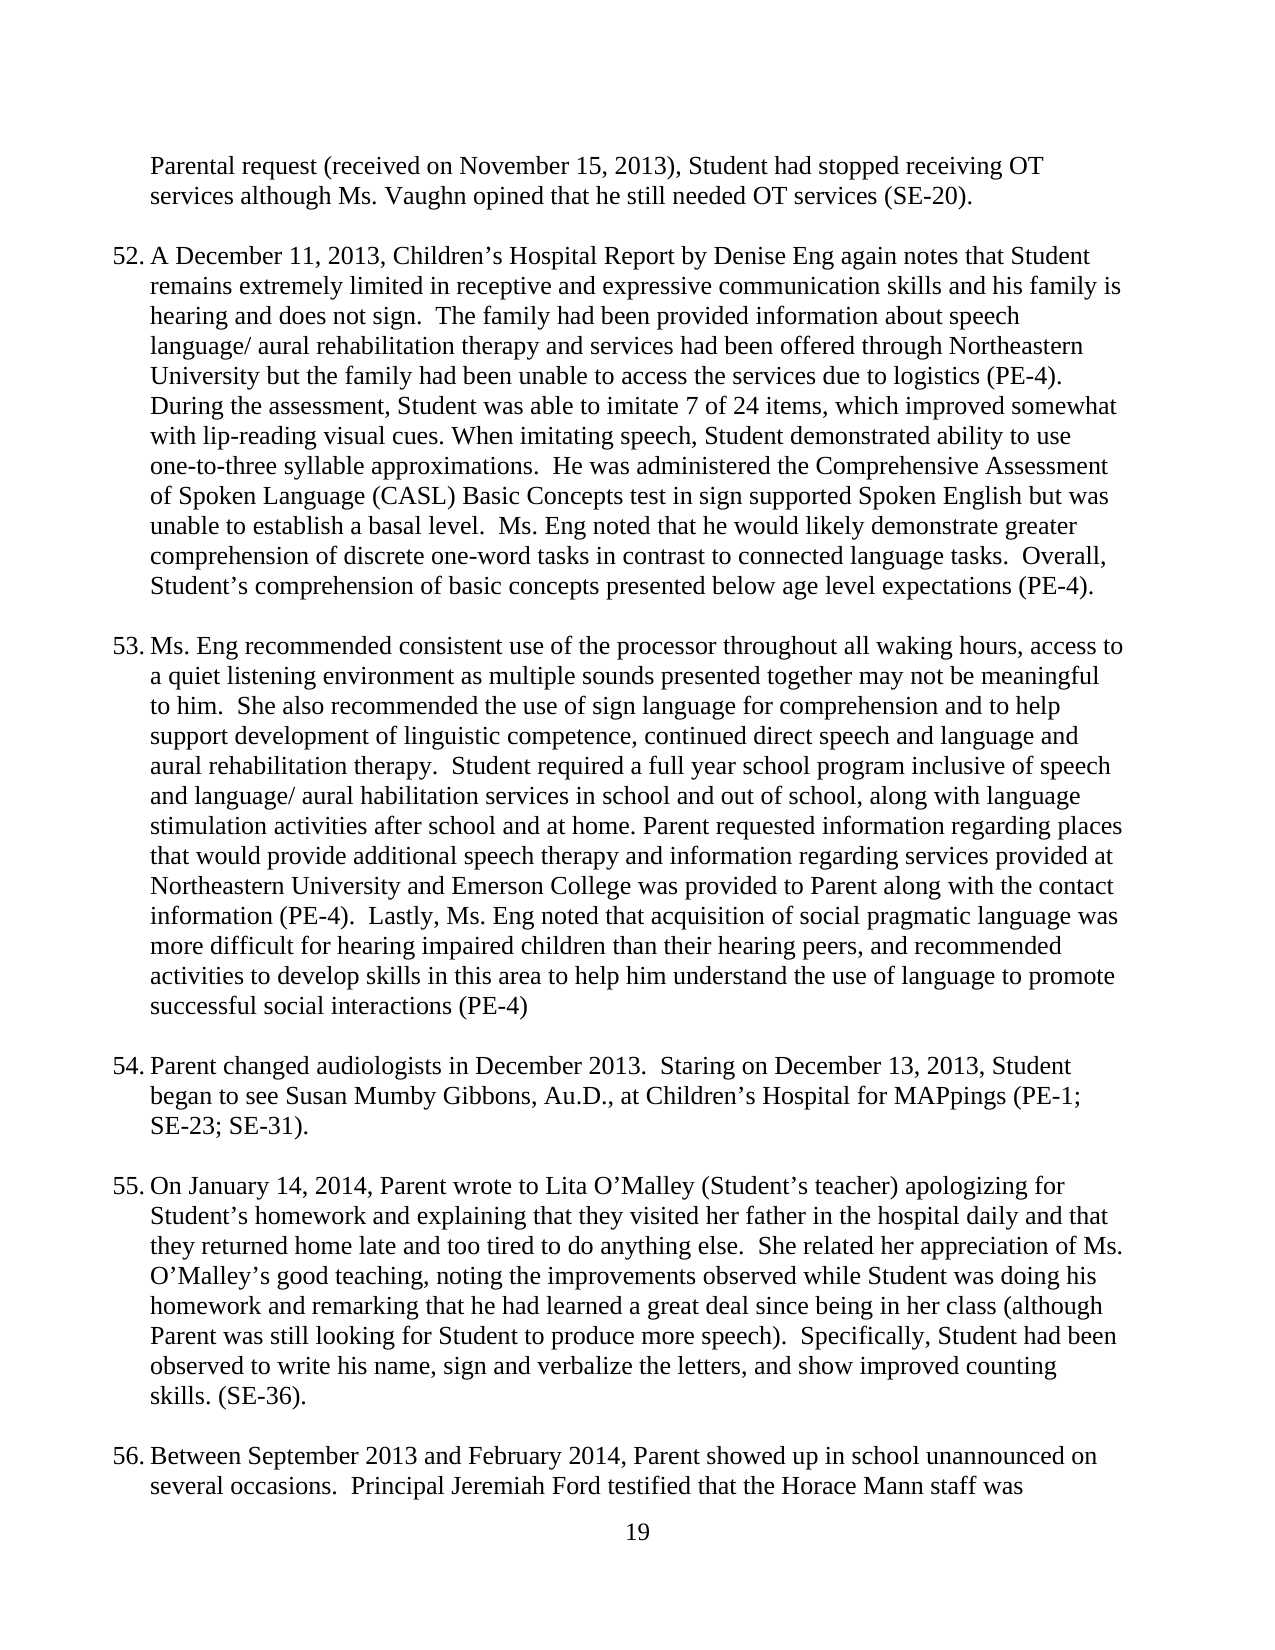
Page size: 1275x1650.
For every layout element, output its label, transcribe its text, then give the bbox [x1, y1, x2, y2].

list Parent changed audiologists in December 2013. Staring on December 13, 2013, Student began to see Susan Mumby Gibbons, Au.D., at Children’s Hospital for MAPpings (PE-1; SE-23; SE-31). [112, 1050, 1125, 1140]
list On January 14, 2014, Parent wrote to Lita O’Malley (Student’s teacher) apologizing for Student’s homework and explaining that they visited her father in the hospital daily and that they returned home late and too tired to do anything else. She related her appreciation of Ms. O’Malley’s good teaching, noting the improvements observed while Student was doing his homework and remarking that he had learned a great deal since being in her class (although Parent was still looking for Student to produce more speech). Specifically, Student had been observed to write his name, sign and verbalize the letters, and show improved counting skills. (SE-36). [112, 1170, 1125, 1410]
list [112, 150, 1125, 210]
list Ms. Eng recommended consistent use of the processor throughout all waking hours, access to a quiet listening environment as multiple sounds presented together may not be meaningful to him. She also recommended the use of sign language for comprehension and to help support development of linguistic competence, continued direct speech and language and aural rehabilitation therapy. Student required a full year school program inclusive of speech and language/ aural habilitation services in school and out of school, along with language stimulation activities after school and at home. Parent requested information regarding places that would provide additional speech therapy and information regarding services provided at Northeastern University and Emerson College was provided to Parent along with the contact information (PE-4). Lastly, Ms. Eng noted that acquisition of social pragmatic language was more difficult for hearing impaired children than their hearing peers, and recommended activities to develop skills in this area to help him understand the use of language to promote successful social interactions (PE-4) [112, 630, 1125, 1020]
list A December 11, 2013, Children’s Hospital Report by Denise Eng again notes that Student remains extremely limited in receptive and expressive communication skills and his family is hearing and does not sign. The family had been provided information about speech language/ aural rehabilitation therapy and services had been offered through Northeastern University but the family had been unable to access the services due to logistics (PE-4). During the assessment, Student was able to imitate 7 of 24 items, which improved somewhat with lip-reading visual cues. When imitating speech, Student demonstrated ability to use one-to-three syllable approximations. He was administered the Comprehensive Assessment of Spoken Language (CASL) Basic Concepts test in sign supported Spoken English but was unable to establish a basal level. Ms. Eng noted that he would likely demonstrate greater comprehension of discrete one-word tasks in contrast to connected language tasks. Overall, Student’s comprehension of basic concepts presented below age level expectations (PE-4). [112, 240, 1125, 600]
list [112, 1440, 1125, 1500]
